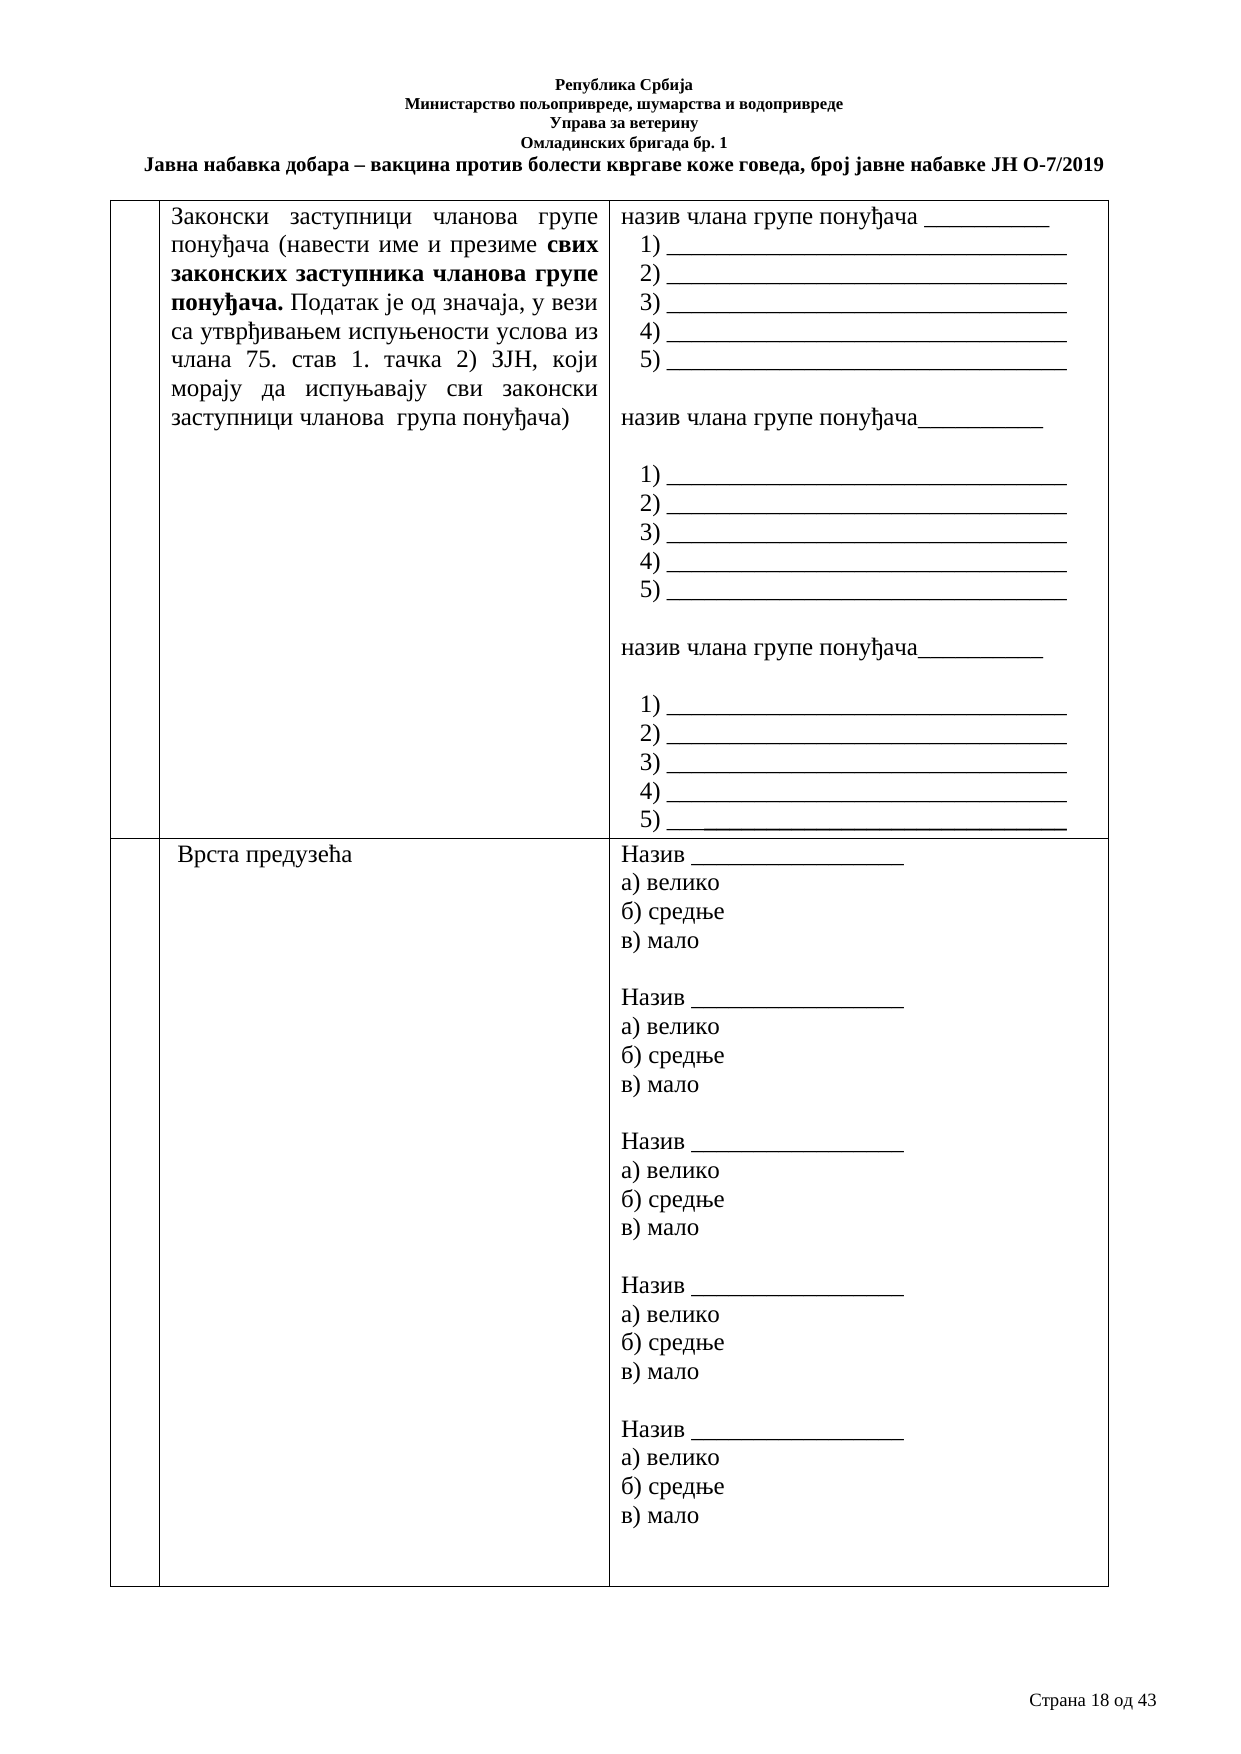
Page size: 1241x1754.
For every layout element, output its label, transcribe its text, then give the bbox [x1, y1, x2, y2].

table_cell Врста предузећа [160, 839, 609, 1586]
table_cell Назив _________________ а) велико б) средње в) мало Назив _________________ а) велико б) средње в) мало Назив _________________ а) велико б) средње в) мало Назив _________________ а) велико б) средње в) мало Назив _________________ а) велико б) средње в) мало [610, 839, 1108, 1586]
table_cell [111, 839, 159, 1586]
table_cell назив члана групе понуђача __________ 1) ________________________________ 2) ________________________________ 3) ________________________________ 4) ________________________________ 5) ________________________________ назив члана групе понуђача__________ 1) ________________________________ 2) ________________________________ 3) ________________________________ 4) ________________________________ 5) ________________________________ назив члана групе понуђача__________ 1) ________________________________ 2) ________________________________ 3) ________________________________ 4) ________________________________ 5) ________________________________ [610, 201, 1108, 838]
table_cell Законски заступници чланова групе понуђача (навести име и презиме свих законских заступника чланова групе понуђача. Податак је од значаја, у вези са утврђивањем испуњености услова из члана 75. став 1. тачка 2) ЗЈН, који морају да испуњавају сви законски заступници чланова група понуђача) [160, 201, 609, 838]
table_cell [111, 201, 159, 838]
